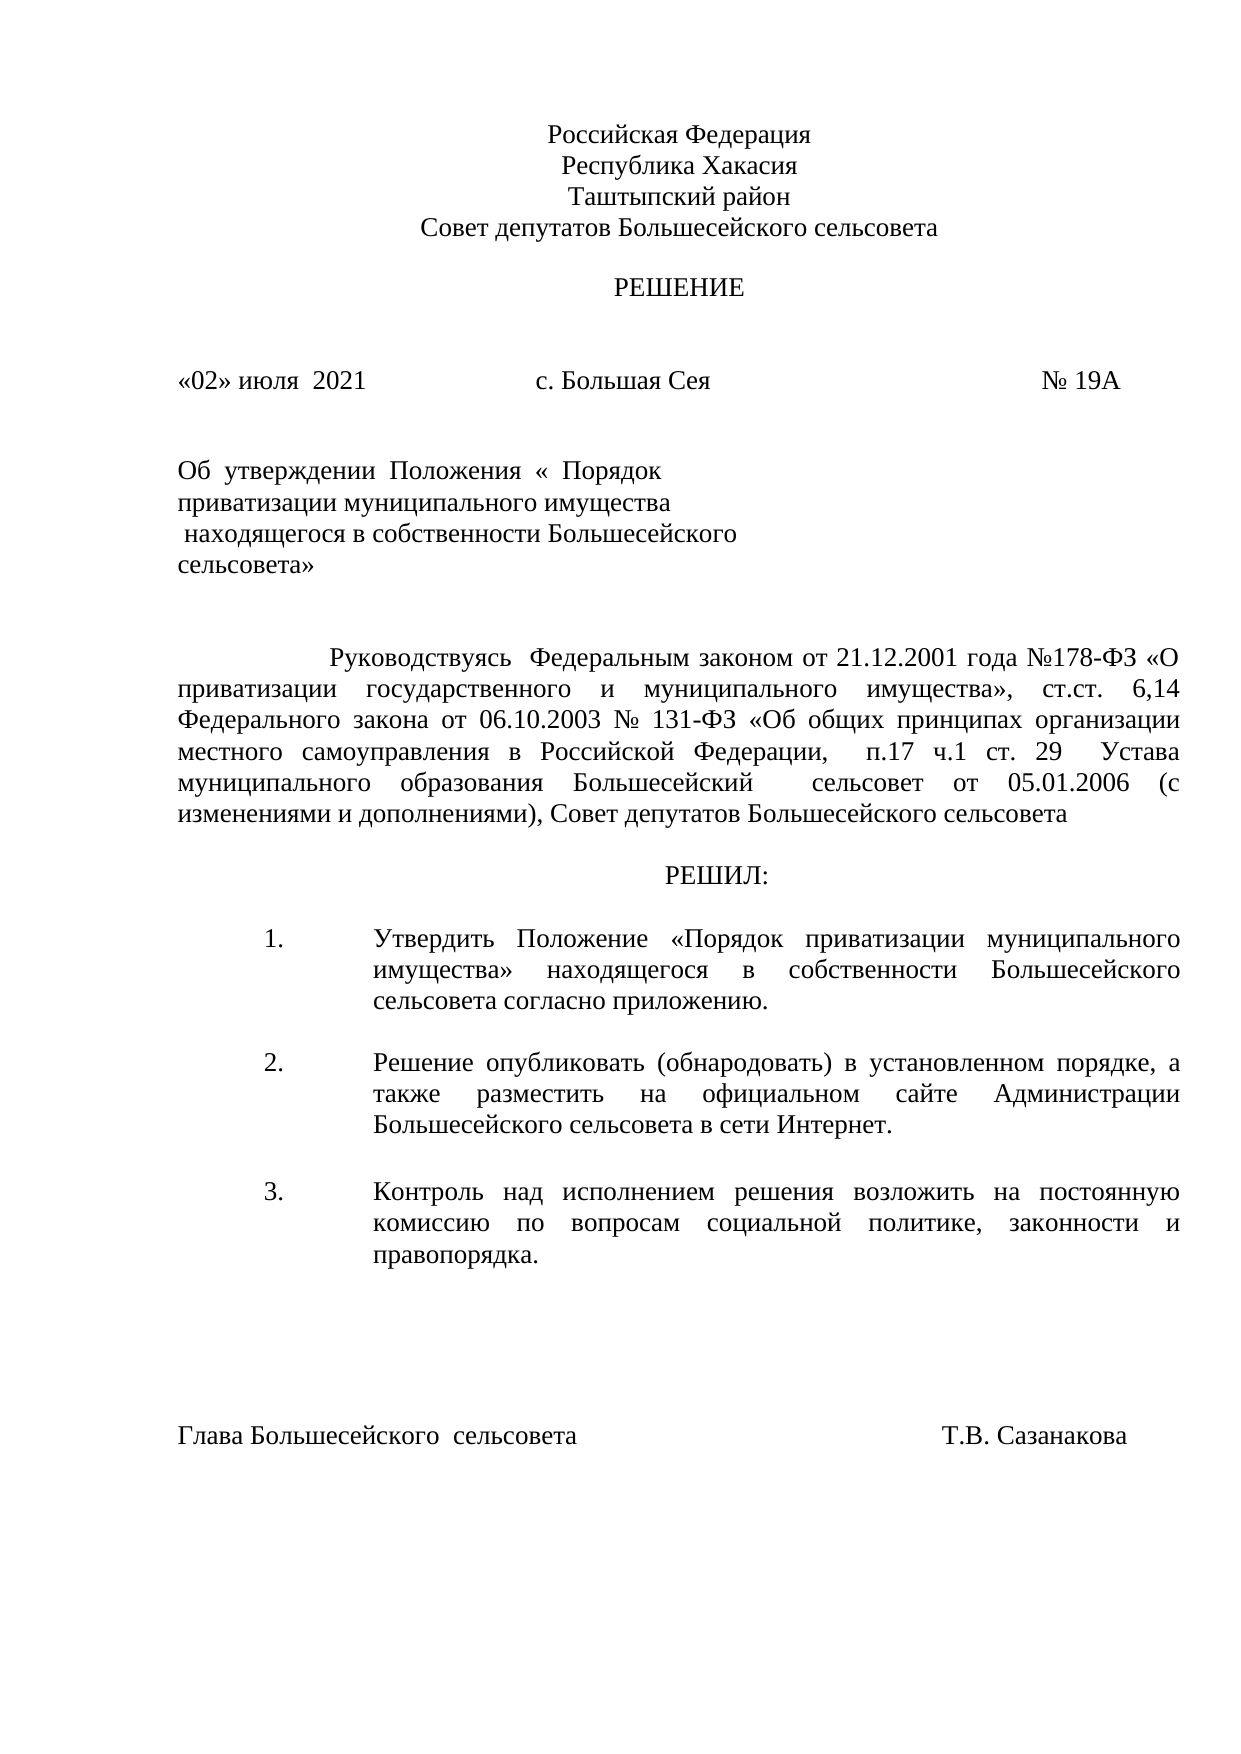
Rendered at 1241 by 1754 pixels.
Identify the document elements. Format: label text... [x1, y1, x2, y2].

text сельсовета» [177, 548, 1181, 579]
text Республика Хакасия [177, 149, 1181, 180]
text находящегося в собственности Большесейского [177, 517, 1181, 548]
text Российская Федерация [177, 118, 1181, 149]
text «02» июля 2021 с. Большая Сея № 19А [177, 364, 1181, 395]
text РЕШЕНИЕ [177, 271, 1181, 302]
list Утвердить Положение «Порядок приватизации муниципального имущества» находящегося в собственности Большесейского сельсовета согласно приложению. [263, 922, 1181, 1015]
list Контроль над исполнением решения возложить на постоянную комиссию по вопросам социальной политике, законности и правопорядка. [263, 1175, 1181, 1269]
text приватизации муниципального имущества [177, 486, 1181, 517]
text РЕШИЛ: [177, 859, 1181, 891]
text Глава Большесейского сельсовета Т.В. Сазанакова [177, 1419, 1181, 1450]
text Руководствуясь Федеральным законом от 21.12.2001 года №178-ФЗ «О приватизации государственного и муниципального имущества», ст.ст. 6,14 Федерального закона от 06.10.2003 № 131-ФЗ «Об общих принципах организации местного самоуправления в Российской Федерации, п.17 ч.1 ст. 29 Устава муниципального образования Большесейский сельсовет от 05.01.2006 (с изменениями и дополнениями), Совет депутатов Большесейского сельсовета [177, 641, 1181, 828]
text Совет депутатов Большесейского сельсовета [177, 212, 1181, 243]
list Решение опубликовать (обнародовать) в установленном порядке, а также разместить на официальном сайте Администрации Большесейского сельсовета в сети Интернет. [263, 1046, 1181, 1140]
text Об утверждении Положения « Порядок [177, 454, 1181, 486]
text Таштыпский район [177, 180, 1181, 212]
